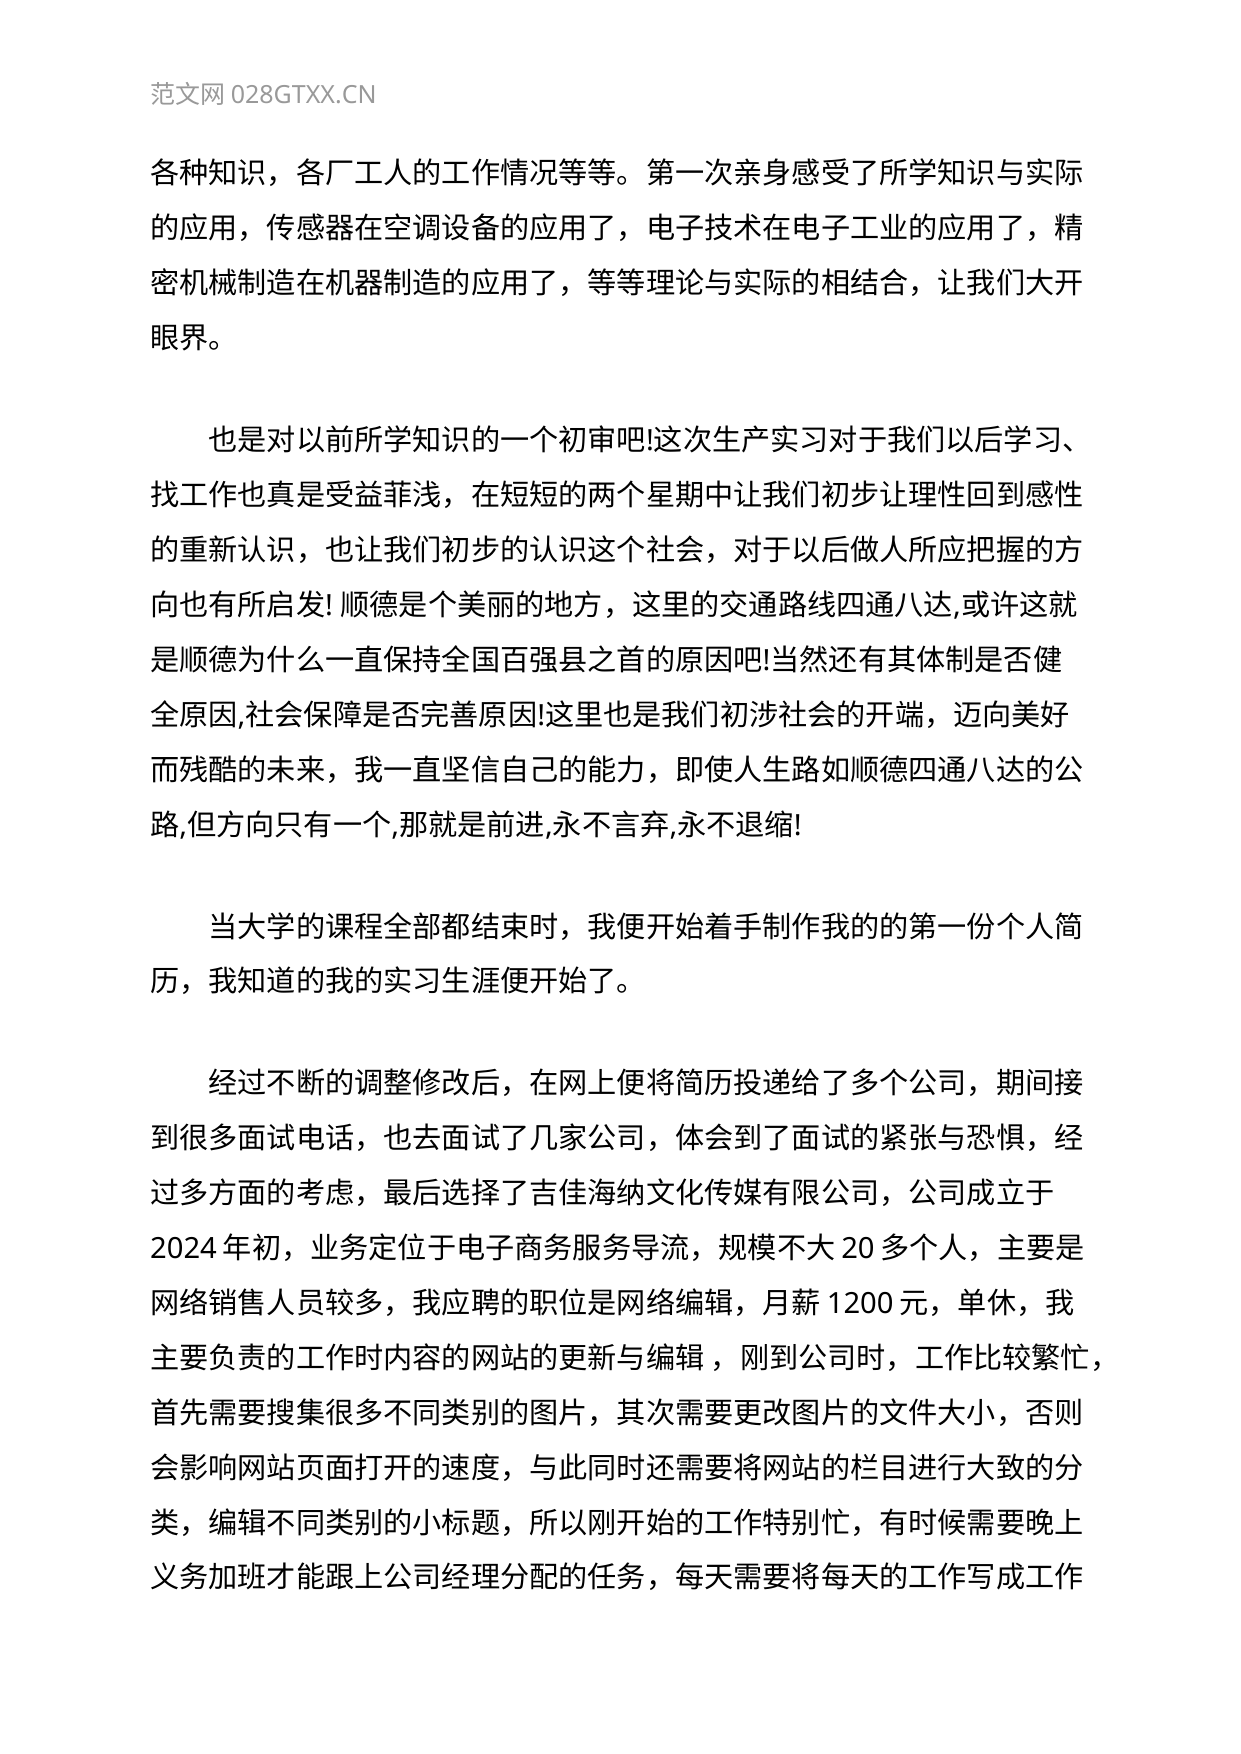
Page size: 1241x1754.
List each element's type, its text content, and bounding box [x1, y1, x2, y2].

text 也是对以前所学知识的一个初审吧!这次生产实习对于我们以后学习、找工作也真是受益菲浅，在短短的两个星期中让我们初步让理性回到感性的重新认识，也让我们初步的认识这个社会，对于以后做人所应把握的方向也有所启发! 顺德是个美丽的地方，这里的交通路线四通八达,或许这就是顺德为什么一直保持全国百强县之首的原因吧!当然还有其体制是否健全原因,社会保障是否完善原因!这里也是我们初涉社会的开端，迈向美好而残酷的未来，我一直坚信自己的能力，即使人生路如顺德四通八达的公路,但方向只有一个,那就是前进,永不言弃,永不退缩! [150, 416, 1090, 843]
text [150, 1060, 1090, 1596]
text 当大学的课程全部都结束时，我便开始着手制作我的的第一份个人简历，我知道的我的实习生涯便开始了。 [150, 903, 1090, 1000]
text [150, 150, 1090, 357]
